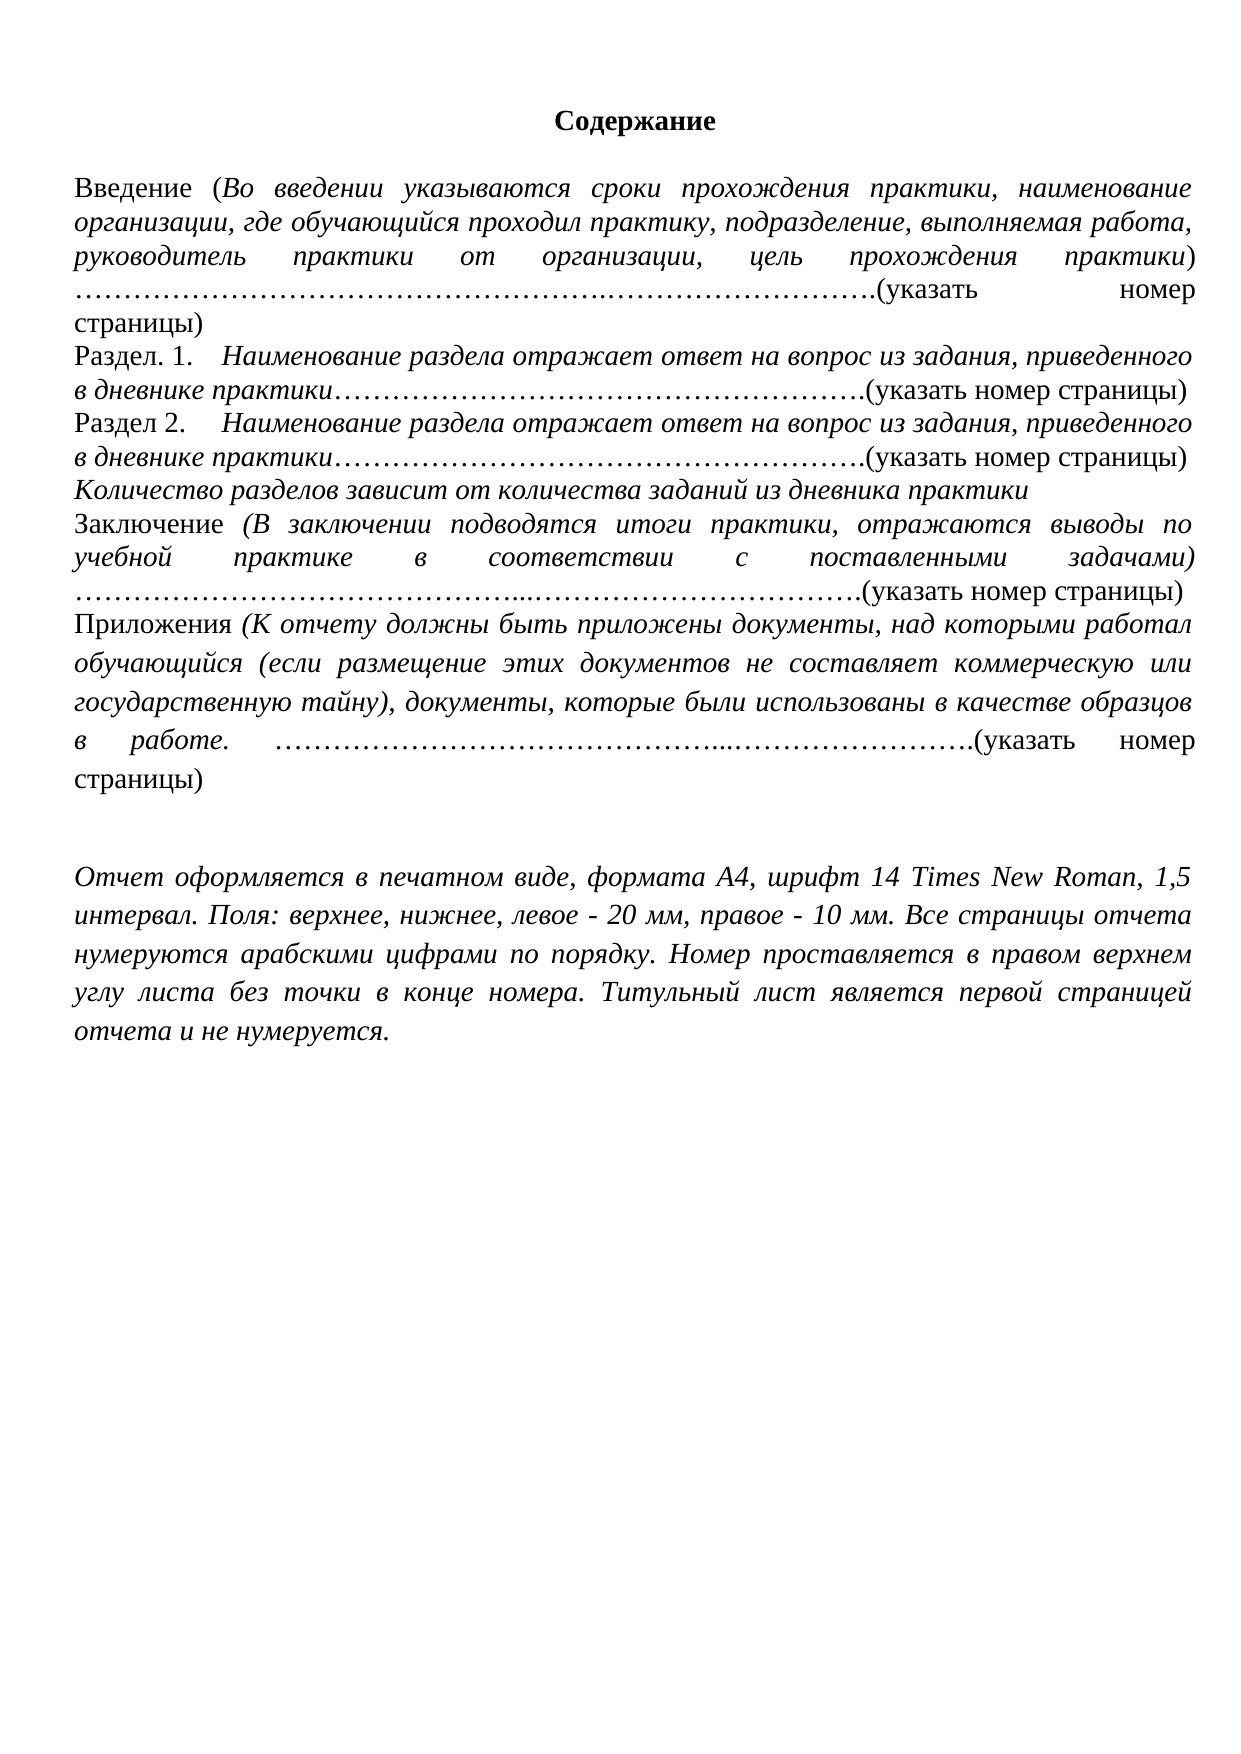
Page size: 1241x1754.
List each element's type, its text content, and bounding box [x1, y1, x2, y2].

text Приложения (К отчету должны быть приложены документы, над которыми работал обучающийся (если размещение этих документов не составляет коммерческую или государственную тайну), документы, которые были использованы в качестве образцов в работе. ………………………………………...…………………….(указать номер страницы) [74, 607, 1196, 794]
text Количество разделов зависит от количества заданий из дневника практики [74, 472, 1196, 506]
text Введение (Во введении указываются сроки прохождения практики, наименование организации, где обучающийся проходил практику, подразделение, выполняемая работа, руководитель практики от организации, цель прохождения практики) ……………………………………………….……………………….(указать номер страницы) [74, 171, 1196, 338]
text Заключение (В заключении подводятся итоги практики, отражаются выводы по учебной практике в соответствии с поставленными задачами) ………………………………………...…………………………….(указать номер страницы) [74, 506, 1196, 607]
text Содержание [74, 103, 1196, 137]
text Раздел 2. Наименование раздела отражает ответ на вопрос из задания, приведенного в дневнике практики……………………………………………….(указать номер страницы) [74, 405, 1196, 472]
text Раздел. 1. Наименование раздела отражает ответ на вопрос из задания, приведенного в дневнике практики……………………………………………….(указать номер страницы) [74, 338, 1196, 405]
text Отчет оформляется в печатном виде, формата А4, шрифт 14 Times New Roman, 1,5 интервал. Поля: верхнее, нижнее, левое - 20 мм, правое - 10 мм. Все страницы отчета нумеруются арабскими цифрами по порядку. Номер проставляется в правом верхнем углу листа без точки в конце номера. Титульный лист является первой страницей отчета и не нумеруется. [74, 859, 1196, 1046]
